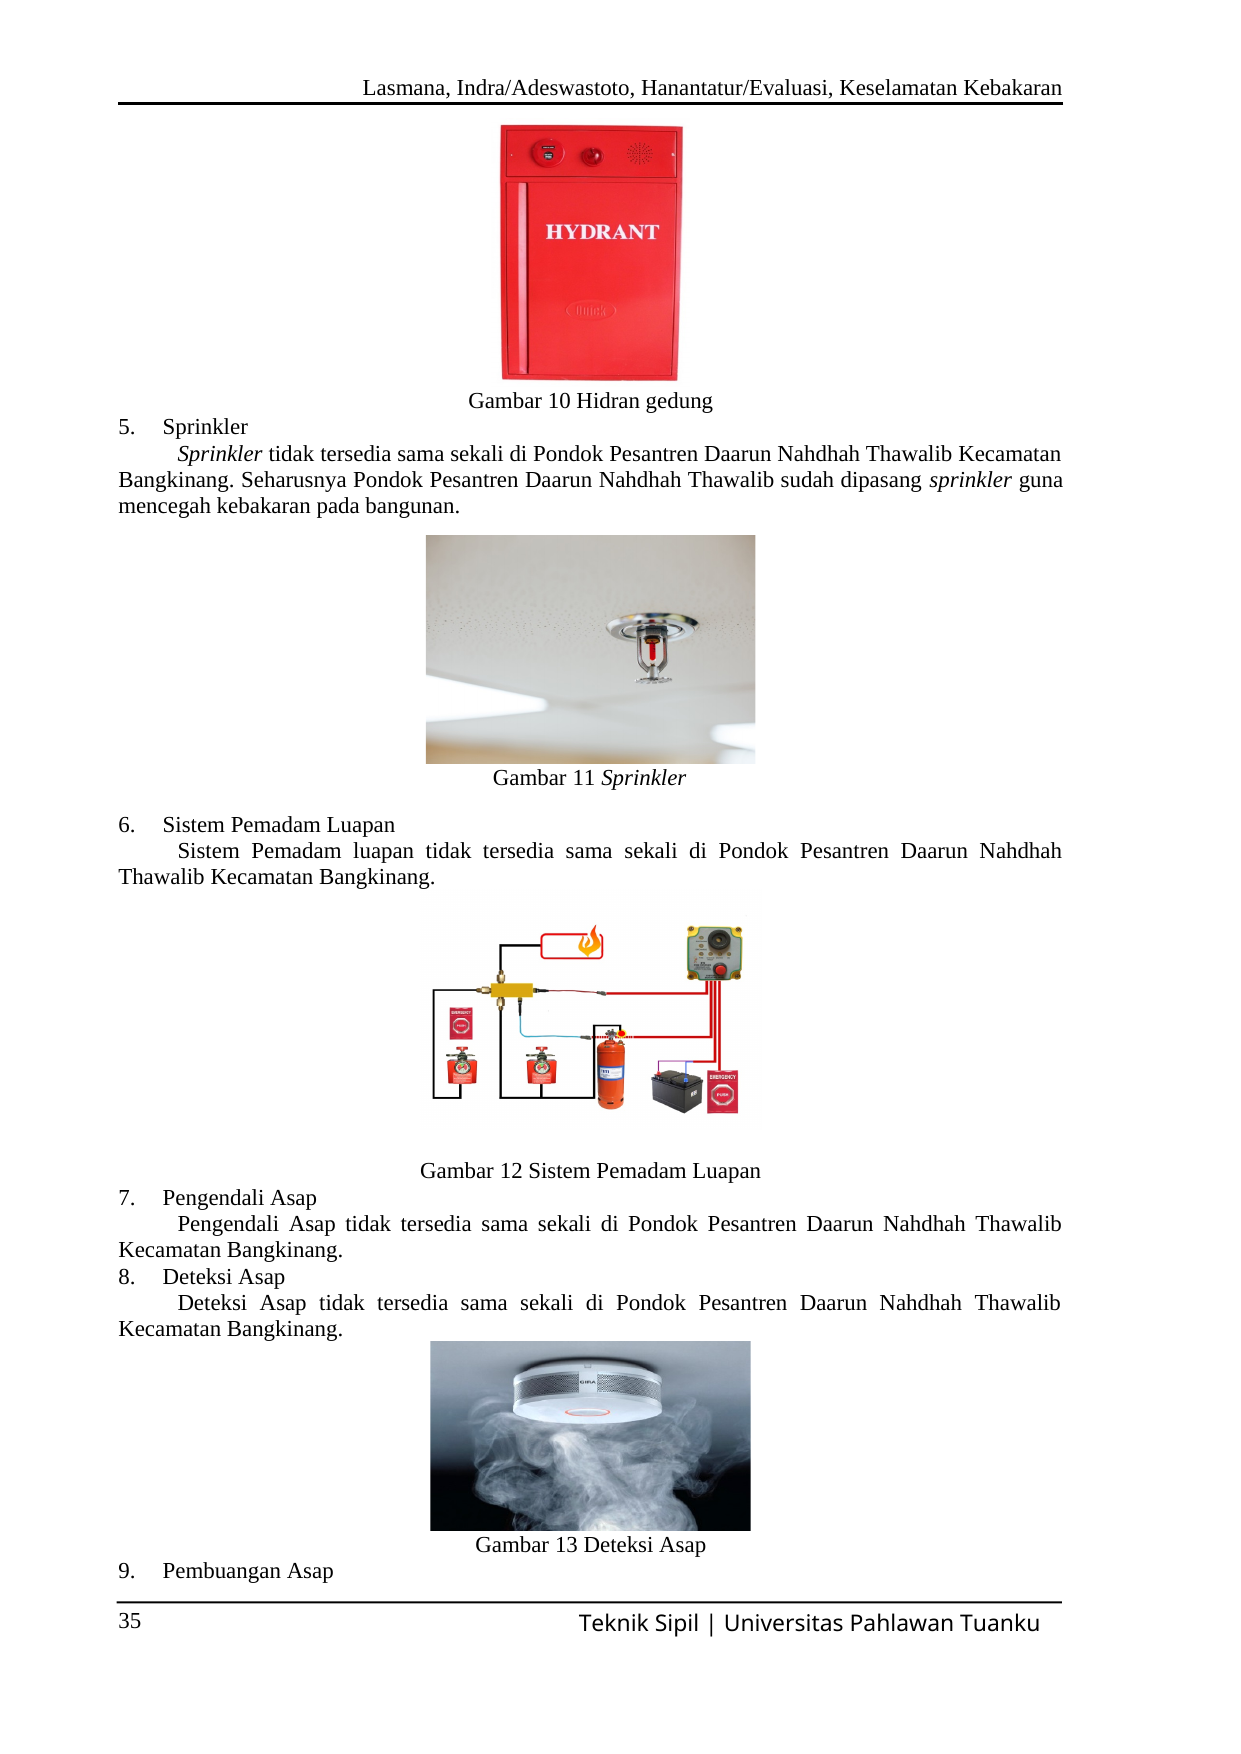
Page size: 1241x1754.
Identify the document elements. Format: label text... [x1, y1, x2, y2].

text Deteksi Asap tidak tersedia sama sekali di Pondok Pesantren Daarun Nahdhah Thawalib Kecamatan Bangkinang. [118, 1289, 1063, 1342]
list Deteksi Asap [118, 1263, 1063, 1289]
picture [419, 889, 762, 1130]
list Pembuangan Asap [118, 1557, 1063, 1584]
text Pengendali Asap tidak tersedia sama sekali di Pondok Pesantren Daarun Nahdhah Thawalib Kecamatan Bangkinang. [118, 1210, 1063, 1263]
list Sistem Pemadam Luapan [118, 811, 1063, 837]
picture [425, 535, 756, 764]
picture [491, 118, 690, 387]
text Gambar 12 Sistem Pemadam Luapan [118, 1157, 1063, 1184]
text Gambar 10 Hidran gedung [118, 118, 1063, 413]
text Sprinkler tidak tersedia sama sekali di Pondok Pesantren Daarun Nahdhah Thawalib Kecamatan Bangkinang. Seharusnya Pondok Pesantren Daarun Nahdhah Thawalib sudah dipasang sprinkler guna mencegah kebakaran pada bangunan. [118, 439, 1063, 519]
list Sprinkler [118, 413, 1063, 439]
text Gambar 13 Deteksi Asap [118, 1531, 1063, 1557]
text Sistem Pemadam luapan tidak tersedia sama sekali di Pondok Pesantren Daarun Nahdhah Thawalib Kecamatan Bangkinang. [118, 837, 1063, 890]
list Pengendali Asap [118, 1184, 1063, 1210]
picture [430, 1341, 751, 1531]
